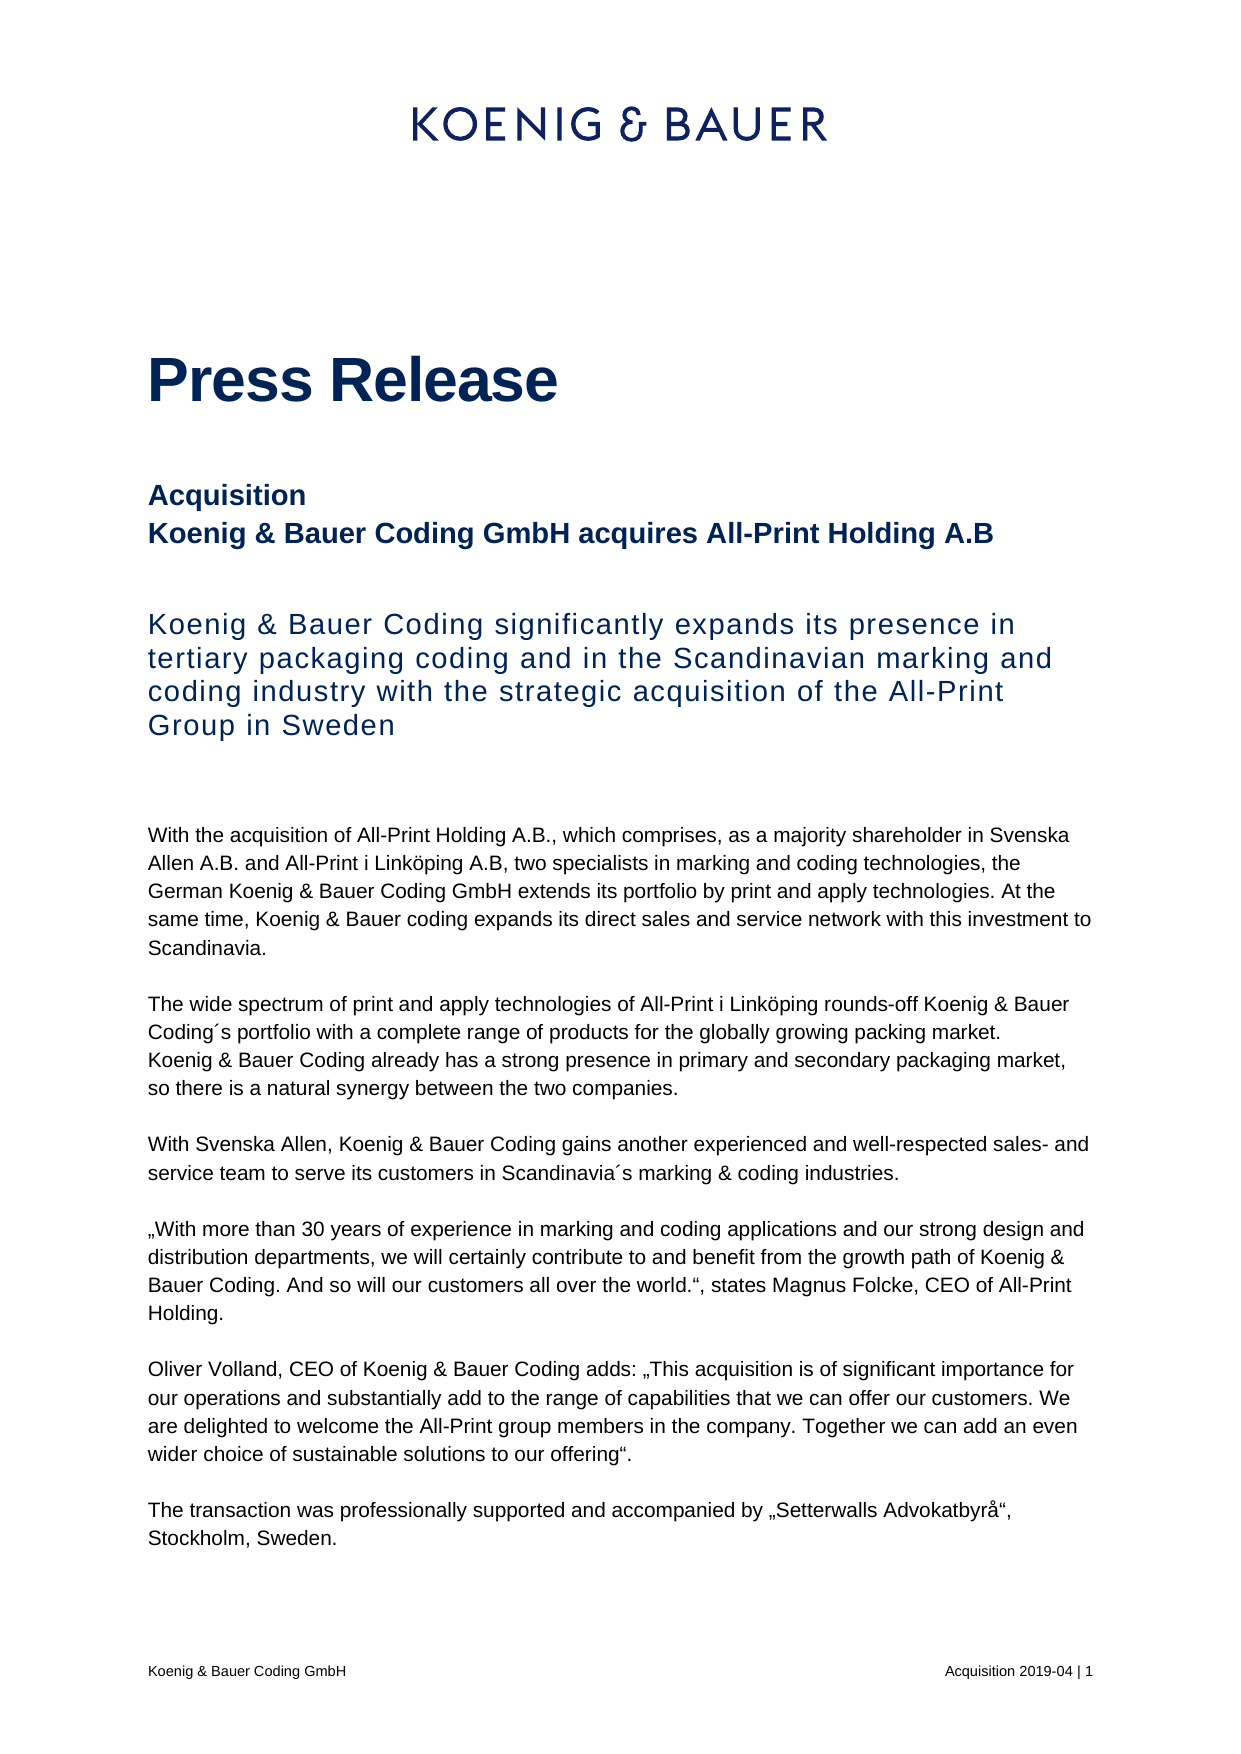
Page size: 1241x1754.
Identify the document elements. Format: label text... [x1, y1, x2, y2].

text With the acquisition of All-Print Holding A.B., which comprises, as a majority shareholder in Svenska Allen A.B. and All-Print i Linköping A.B, two specialists in marking and coding technologies, the German Koenig & Bauer Coding GmbH extends its portfolio by print and apply technologies. At the same time, Koenig & Bauer coding expands its direct sales and service network with this investment to Scandinavia. [148, 819, 1092, 959]
subtitle Acquisition Koenig & Bauer Coding GmbH acquires All-Print Holding A.B [148, 477, 1092, 549]
text „With more than 30 years of experience in marking and coding applications and our strong design and distribution departments, we will certainly contribute to and benefit from the growth path of Koenig & Bauer Coding. And so will our customers all over the world.“, states Magnus Folcke, CEO of All-Print Holding. [148, 1212, 1092, 1325]
text The wide spectrum of print and apply technologies of All-Print i Linköping rounds-off Koenig & Bauer Coding´s portfolio with a complete range of products for the globally growing packing market. Koenig & Bauer Coding already has a strong presence in primary and secondary packaging market, so there is a natural synergy between the two companies. [148, 987, 1092, 1100]
text Oliver Volland, CEO of Koenig & Bauer Coding adds: „This acquisition is of significant importance for our operations and substantially add to the range of capabilities that we can offer our customers. We are delighted to welcome the All-Print group members in the company. Together we can add an even wider choice of sustainable solutions to our offering“. The transaction was professionally supported and accompanied by „Setterwalls Advokatbyrå“, Stockholm, Sweden. [148, 1353, 1092, 1550]
text With Svenska Allen, Koenig & Bauer Coding gains another experienced and well-respected sales- and service team to serve its customers in Scandinavia´s marking & coding industries. [148, 1128, 1092, 1184]
title Press Release [148, 343, 1092, 415]
subtitle Koenig & Bauer Coding significantly expands its presence in tertiary packaging coding and in the Scandinavian marking and coding industry with the strategic acquisition of the All-Print Group in Sweden [148, 607, 1092, 741]
